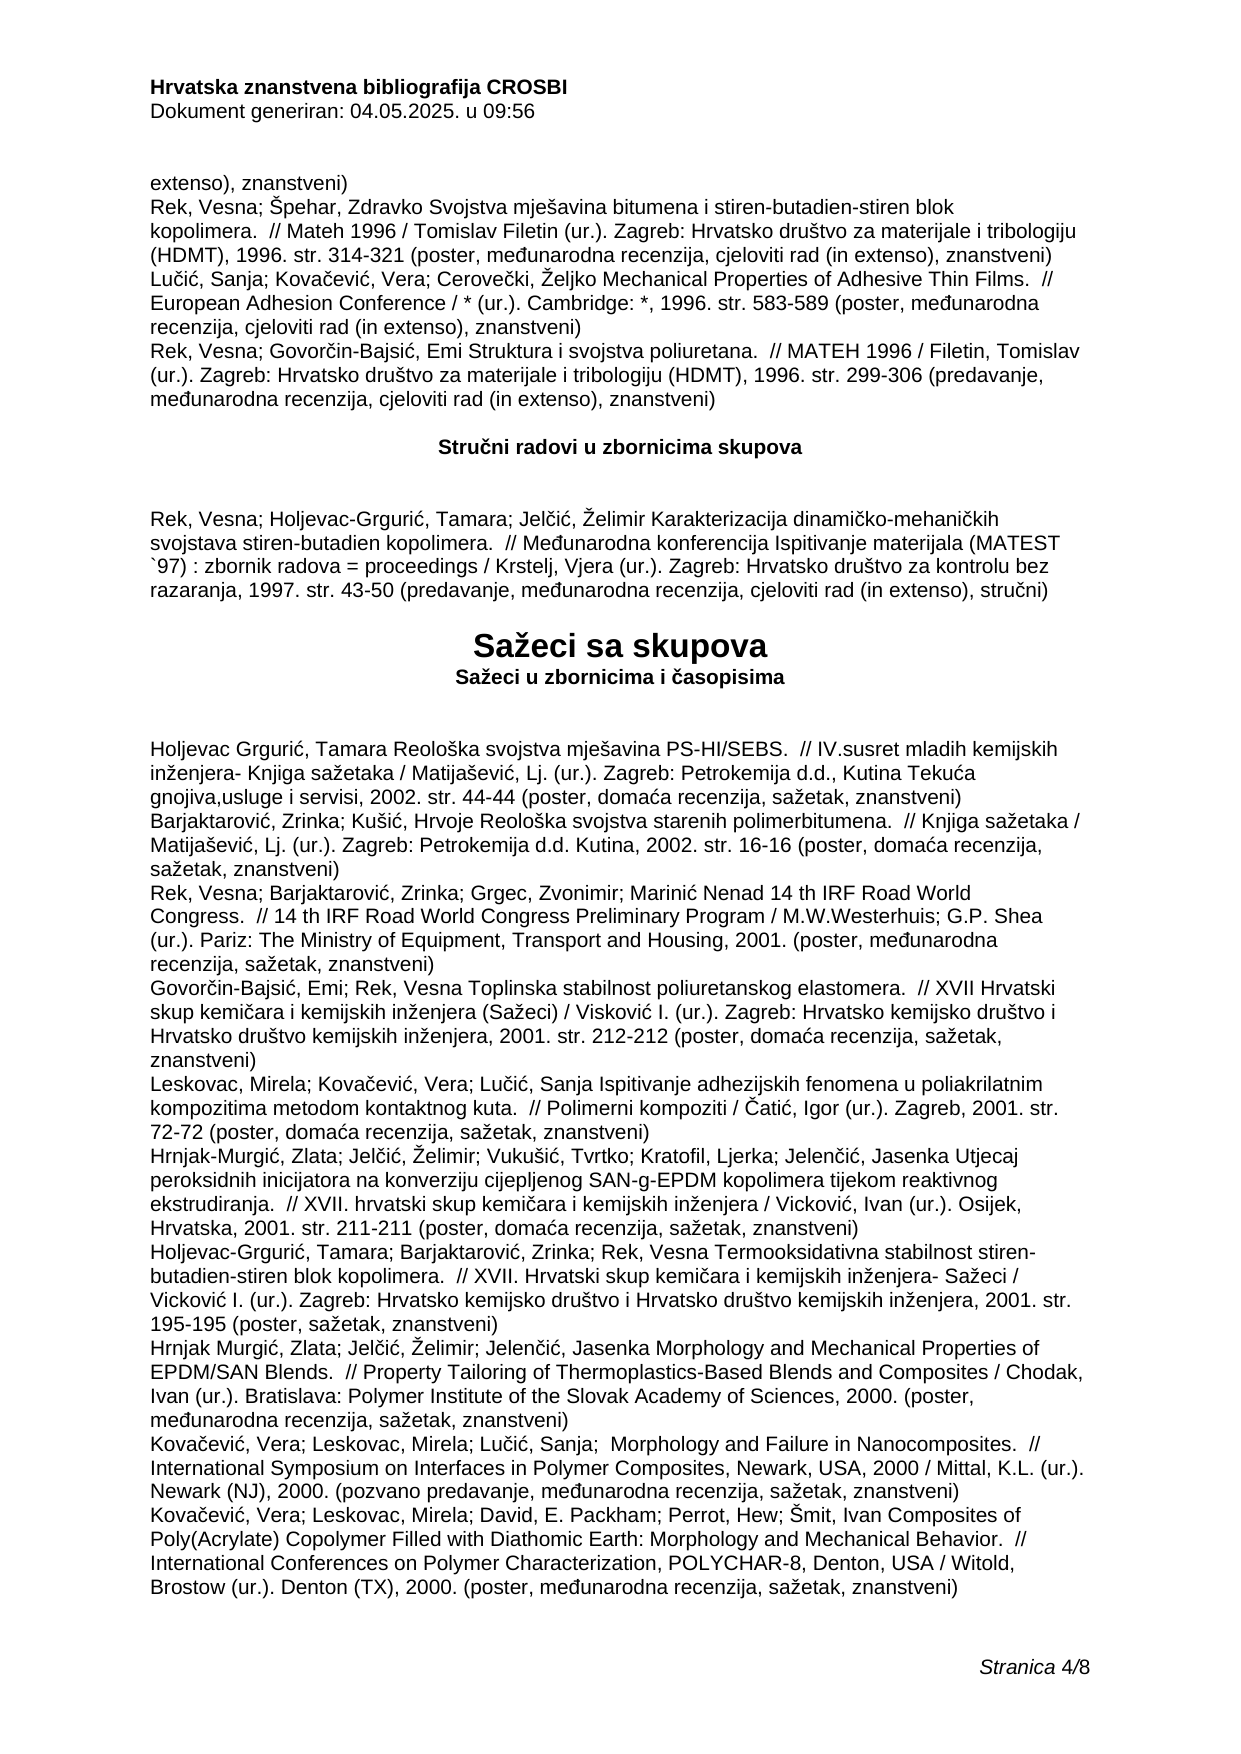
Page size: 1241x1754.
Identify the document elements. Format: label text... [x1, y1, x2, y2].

text Rek, Vesna; Holjevac-Grgurić, Tamara; Jelčić, Želimir [150, 506, 1090, 602]
text Rek, Vesna; Govorčin-Bajsić, Emi [150, 339, 1090, 411]
text Kovačević, Vera; Leskovac, Mirela; Lučić, Sanja; [150, 1431, 1090, 1503]
subtitle Sažeci sa skupova [150, 626, 1090, 665]
text Hrnjak-Murgić, Zlata; Jelčić, Želimir; Vukušić, Tvrtko; Kratofil, Ljerka; Jelenčić, Jasenka [150, 1144, 1090, 1240]
text Rek, Vesna; Špehar, Zdravko [150, 195, 1090, 267]
text Kovačević, Vera; Leskovac, Mirela; David, E. Packham; Perrot, Hew; Šmit, Ivan [150, 1503, 1090, 1599]
text Leskovac, Mirela; Kovačević, Vera; Lučić, Sanja [150, 1072, 1090, 1144]
text Hrnjak Murgić, Zlata; Jelčić, Želimir; Jelenčić, Jasenka [150, 1336, 1090, 1431]
subtitle Sažeci u zbornicima i časopisima [150, 665, 1090, 689]
subtitle Stručni radovi u zbornicima skupova [150, 434, 1090, 458]
text Govorčin-Bajsić, Emi; Rek, Vesna [150, 976, 1090, 1072]
text Lučić, Sanja; Kovačević, Vera; Cerovečki, Željko [150, 267, 1090, 339]
text Holjevac-Grgurić, Tamara; Barjaktarović, Zrinka; Rek, Vesna [150, 1240, 1090, 1336]
text Rek, Vesna [150, 171, 1090, 195]
text Rek, Vesna; Barjaktarović, Zrinka; Grgec, Zvonimir; Marinić Nenad [150, 880, 1090, 976]
text Holjevac Grgurić, Tamara [150, 737, 1090, 808]
text Barjaktarović, Zrinka; Kušić, Hrvoje [150, 808, 1090, 880]
